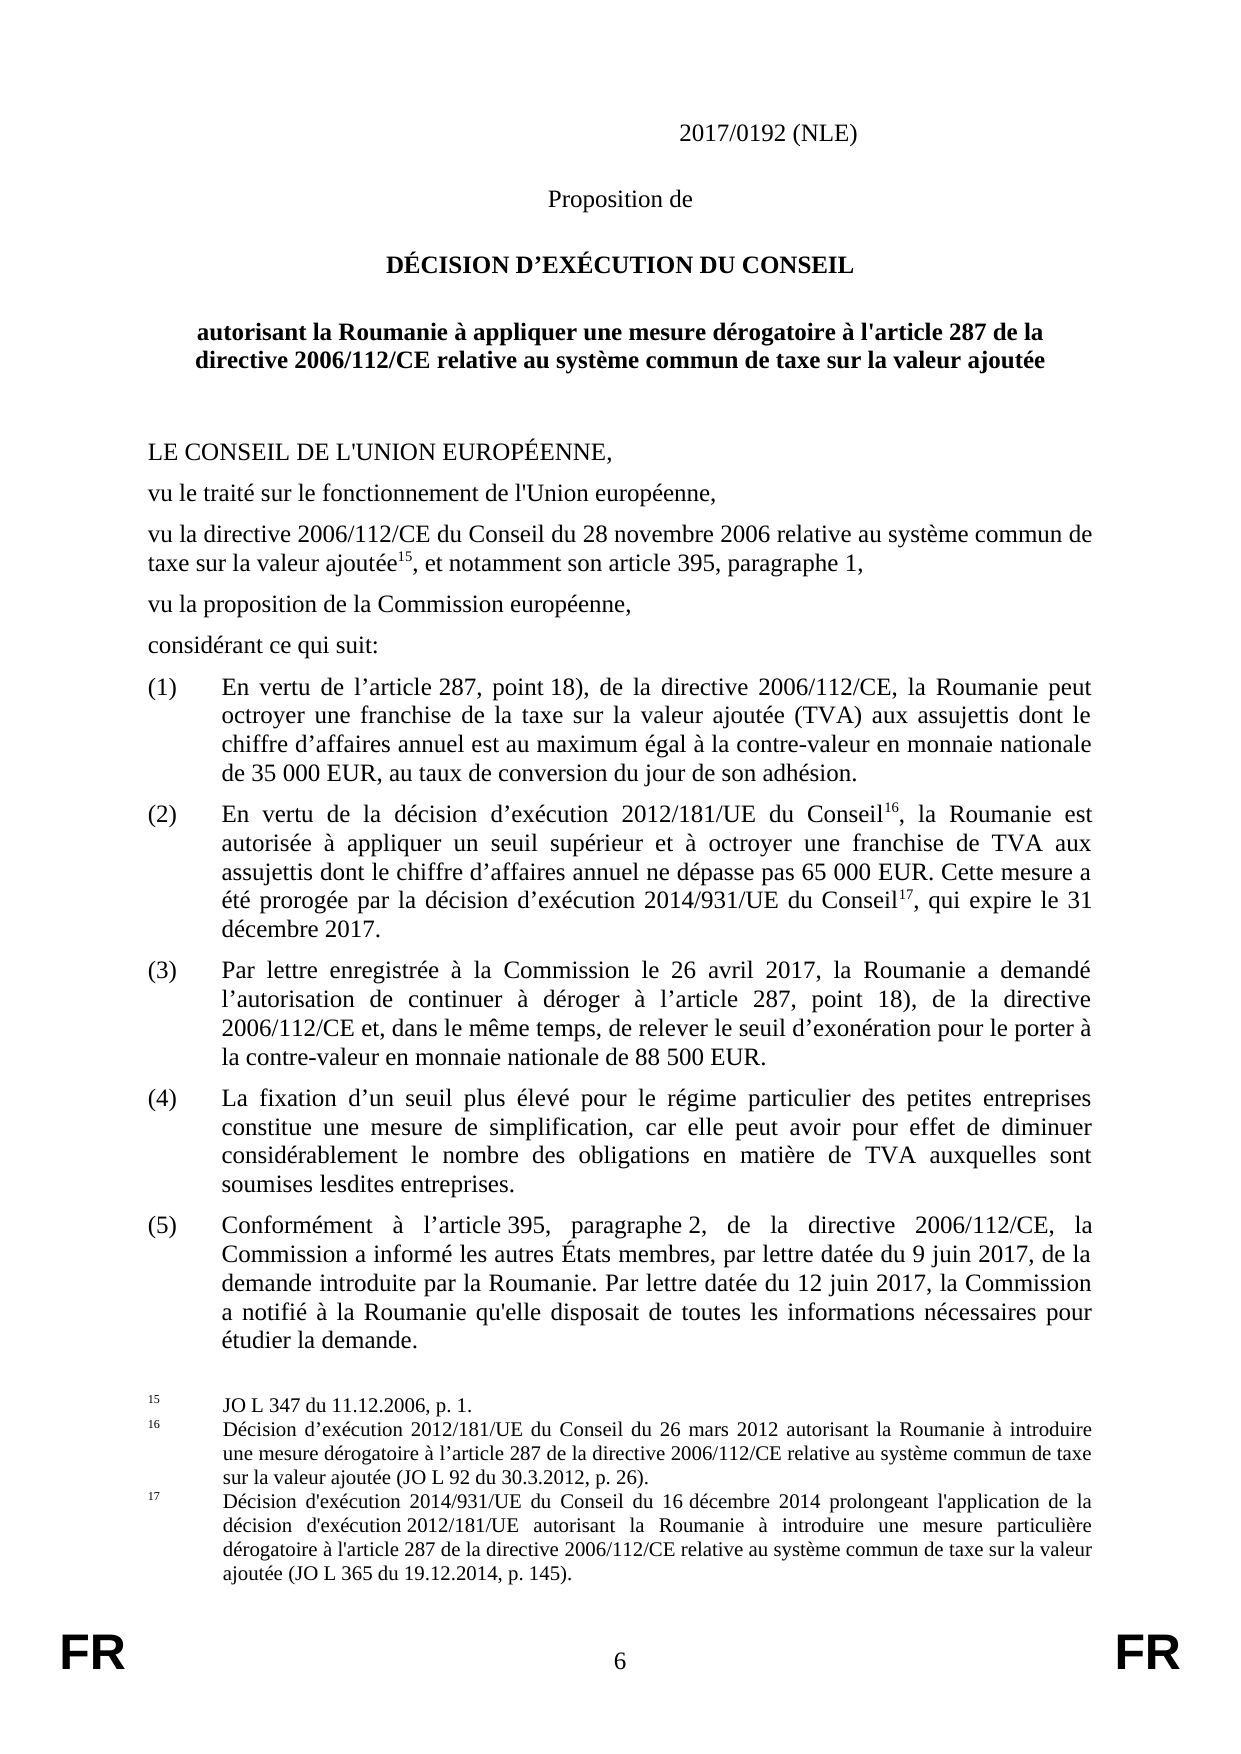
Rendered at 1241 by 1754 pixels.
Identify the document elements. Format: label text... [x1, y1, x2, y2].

text (1) En vertu de l’article 287, point 18), de la directive 2006/112/CE, la Roumanie peut octroyer une franchise de la taxe sur la valeur ajoutée (TVA) aux assujettis dont le chiffre d’affaires annuel est au maximum égal à la contre-valeur en monnaie nationale de 35 000 EUR, au taux de conversion du jour de son adhésion. [148, 672, 1093, 787]
text (5) Conformément à l’article 395, paragraphe 2, de la directive 2006/112/CE, la Commission a informé les autres États membres, par lettre datée du 9 juin 2017, de la demande introduite par la Roumanie. Par lettre datée du 12 juin 2017, la Commission a notifié à la Roumanie qu'elle disposait de toutes les informations nécessaires pour étudier la demande. [148, 1211, 1093, 1354]
text vu le traité sur le fonctionnement de l'Union européenne, [148, 478, 1093, 507]
text (2) En vertu de la décision d’exécution 2012/181/UE du Conseil, la Roumanie est autorisée à appliquer un seuil supérieur et à octroyer une franchise de TVA aux assujettis dont le chiffre d’affaires annuel ne dépasse pas 65 000 EUR. Cette mesure a été prorogée par la décision d’exécution 2014/931/UE du Conseil, qui expire le 31 décembre 2017. [148, 799, 1093, 943]
text vu la directive 2006/112/CE du Conseil du 28 novembre 2006 relative au système commun de taxe sur la valeur ajoutée, et notamment son article 395, paragraphe 1, [148, 519, 1093, 577]
text DÉCISION D’EXÉCUTION DU CONSEIL [148, 251, 1093, 279]
text Proposition de [148, 184, 1093, 213]
text vu la proposition de la Commission européenne, [148, 589, 1093, 618]
text (4) La fixation d’un seuil plus élevé pour le régime particulier des petites entreprises constitue une mesure de simplification, car elle peut avoir pour effet de diminuer considérablement le nombre des obligations en matière de TVA auxquelles sont soumises lesdites entreprises. [148, 1083, 1093, 1198]
text 2017/0192 (NLE) [679, 118, 1093, 147]
text autorisant la Roumanie à appliquer une mesure dérogatoire à l'article 287 de la directive 2006/112/CE relative au système commun de taxe sur la valeur ajoutée [148, 317, 1093, 374]
text considérant ce qui suit: [148, 631, 1093, 659]
text (3) Par lettre enregistrée à la Commission le 26 avril 2017, la Roumanie a demandé l’autorisation de continuer à déroger à l’article 287, point 18), de la directive 2006/112/CE et, dans le même temps, de relever le seuil d’exonération pour le porter à la contre-valeur en monnaie nationale de 88 500 EUR. [148, 956, 1093, 1071]
text LE CONSEIL DE L'UNION EUROPÉENNE, [148, 437, 1093, 466]
